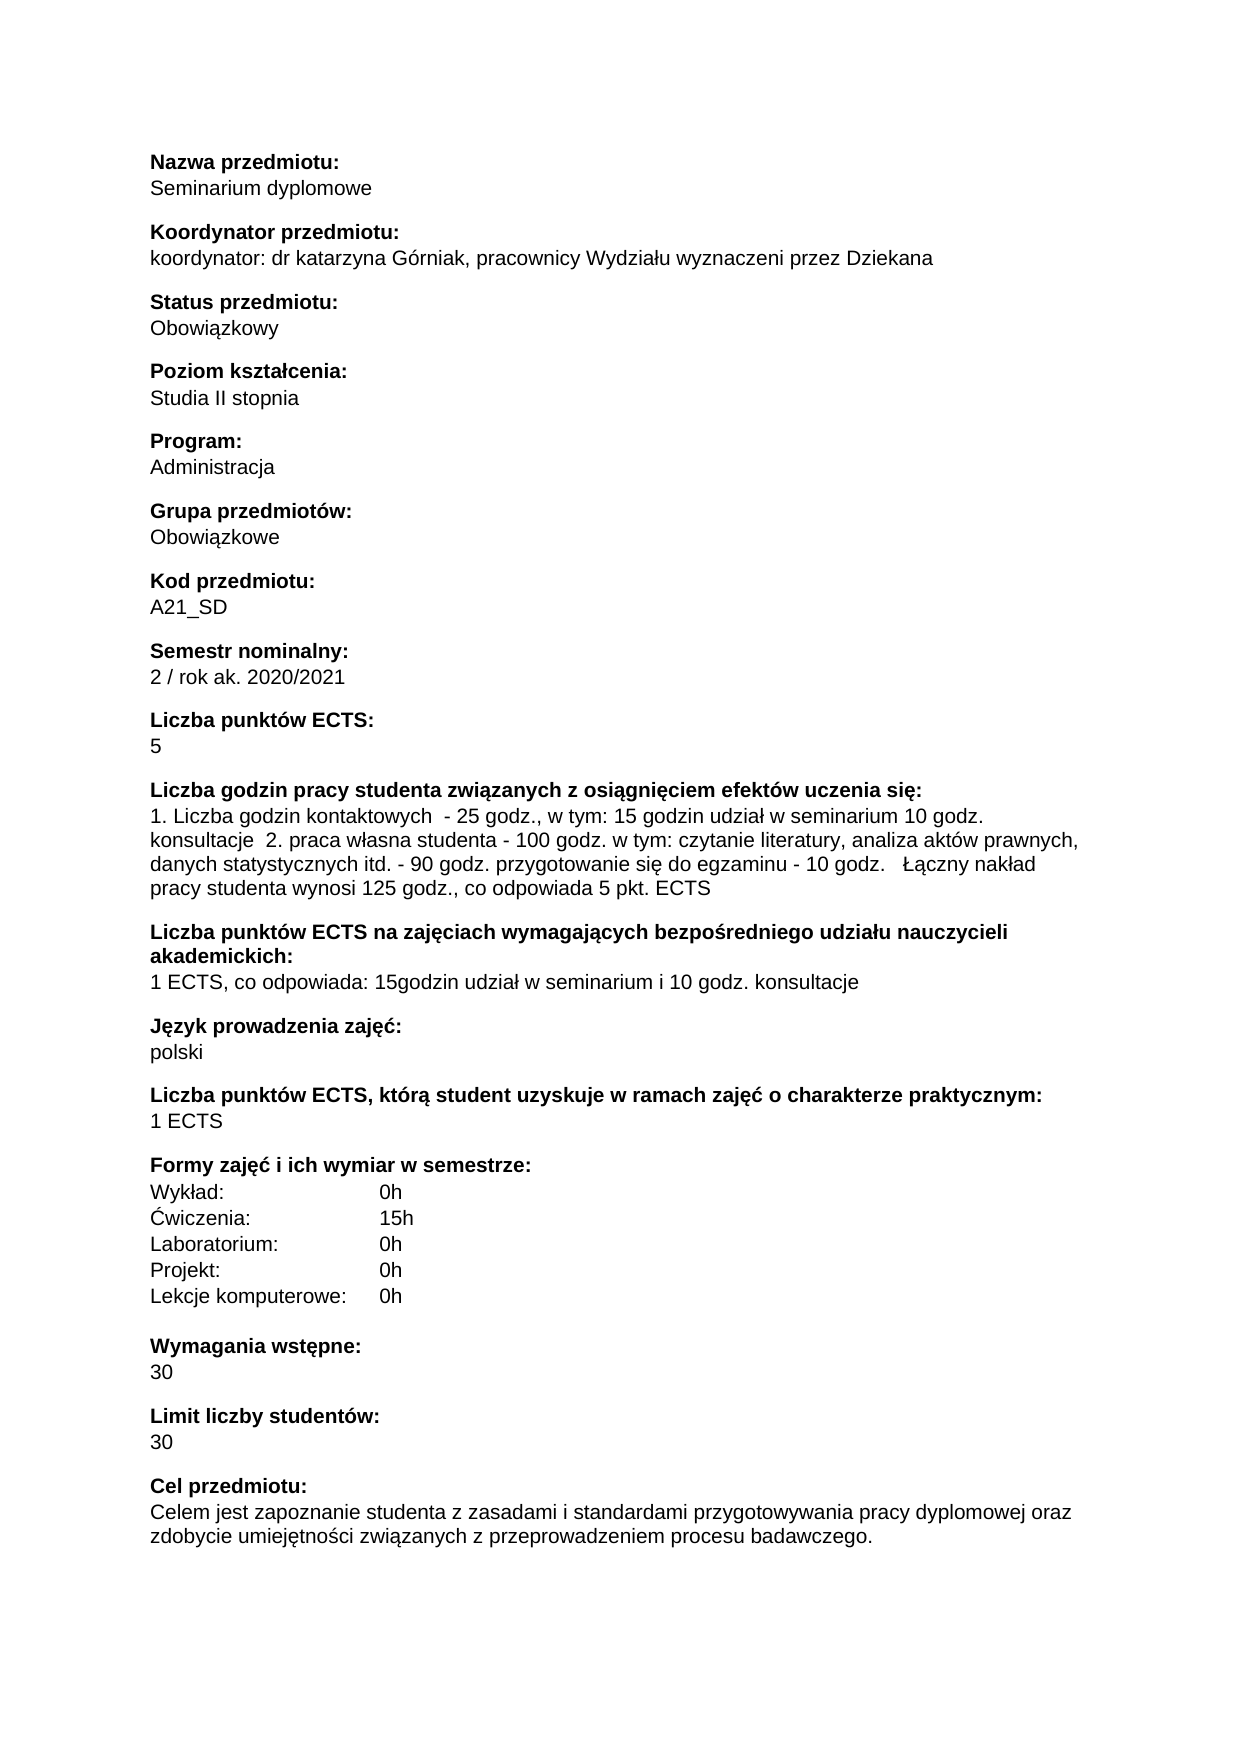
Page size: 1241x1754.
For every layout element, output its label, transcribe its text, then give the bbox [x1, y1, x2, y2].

text Liczba godzin pracy studenta związanych z osiągnięciem efektów uczenia się: [150, 778, 1090, 802]
table_cell Ćwiczenia: [140, 1206, 367, 1230]
text 2 / rok ak. 2020/2021 [150, 664, 1090, 688]
text Semestr nominalny: [150, 638, 1090, 662]
text 1 ECTS [150, 1109, 1090, 1133]
text Poziom kształcenia: [150, 359, 1090, 383]
text 5 [150, 734, 1090, 758]
text Grupa przedmiotów: [150, 499, 1090, 523]
table_cell 0h [369, 1256, 597, 1282]
text Koordynator przedmiotu: [150, 220, 1090, 244]
text polski [150, 1039, 1090, 1063]
text Celem jest zapoznanie studenta z zasadami i standardami przygotowywania pracy dyplomowej oraz zdobycie umiejętności związanych z przeprowadzeniem procesu badawczego. [150, 1499, 1090, 1547]
table_cell 0h [369, 1230, 597, 1256]
text Program: [150, 429, 1090, 453]
text Cel przedmiotu: [150, 1473, 1090, 1497]
text koordynator: dr katarzyna Górniak, pracownicy Wydziału wyznaczeni przez Dziekana [150, 246, 1090, 270]
table_cell Projekt: [140, 1258, 367, 1282]
text Wymagania wstępne: [150, 1334, 1090, 1358]
text Status przedmiotu: [150, 289, 1090, 313]
text Administracja [150, 455, 1090, 479]
text 1. Liczba godzin kontaktowych - 25 godz., w tym: 15 godzin udział w seminarium 10 godz. konsultacje 2. praca własna studenta - 100 godz. w tym: czytanie literatury, analiza aktów prawnych, danych statystycznych itd. - 90 godz. przygotowanie się do egzaminu - 10 godz. Łączny nakład pracy studenta wynosi 125 godz., co odpowiada 5 pkt. ECTS [150, 804, 1090, 900]
text A21_SD [150, 595, 1090, 619]
table_cell Laboratorium: [140, 1232, 367, 1256]
text 30 [150, 1430, 1090, 1454]
text 1 ECTS, co odpowiada: 15godzin udział w seminarium i 10 godz. konsultacje [150, 970, 1090, 994]
text Liczba punktów ECTS: [150, 708, 1090, 732]
text Obowiązkowe [150, 525, 1090, 549]
text Limit liczby studentów: [150, 1404, 1090, 1428]
text Seminarium dyplomowe [150, 176, 1090, 200]
text Nazwa przedmiotu: [150, 150, 1090, 174]
text Studia II stopnia [150, 385, 1090, 409]
table_header Wykład: [140, 1180, 367, 1204]
text Formy zajęć i ich wymiar w semestrze: [150, 1153, 1090, 1177]
table_cell Lekcje komputerowe: [140, 1284, 367, 1308]
table_cell 0h [369, 1282, 597, 1308]
text 30 [150, 1360, 1090, 1384]
text Kod przedmiotu: [150, 569, 1090, 593]
table_header 0h [369, 1180, 597, 1204]
text Liczba punktów ECTS na zajęciach wymagających bezpośredniego udziału nauczycieli akademickich: [150, 920, 1090, 968]
table_cell 15h [369, 1204, 597, 1230]
text Liczba punktów ECTS, którą student uzyskuje w ramach zajęć o charakterze praktycznym: [150, 1083, 1090, 1107]
text Język prowadzenia zajęć: [150, 1013, 1090, 1037]
text Obowiązkowy [150, 316, 1090, 339]
